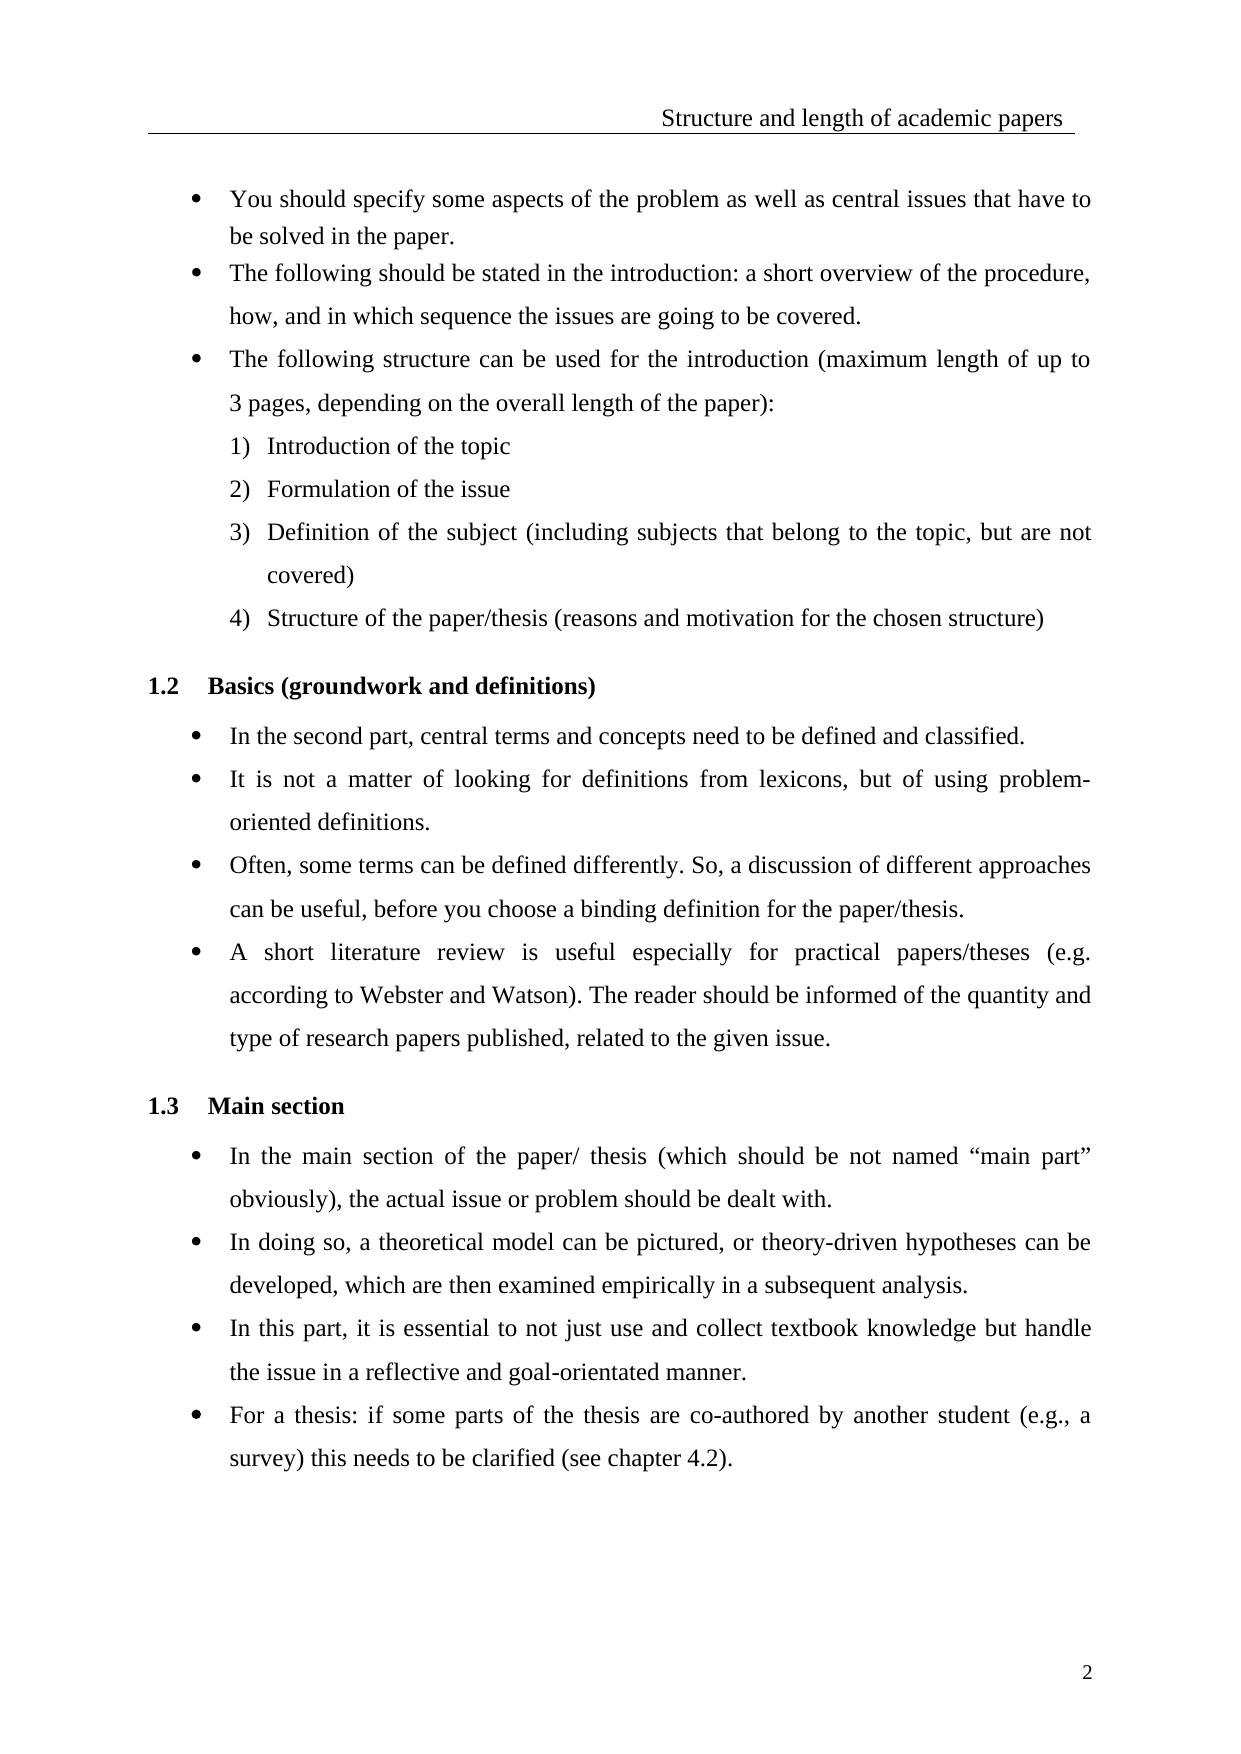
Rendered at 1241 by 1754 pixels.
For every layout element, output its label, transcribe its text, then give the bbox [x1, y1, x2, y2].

list Introduction of the topic [229, 431, 1092, 459]
list Often, some terms can be defined differently. So, a discussion of different approaches can be useful, before you choose a binding definition for the paper/thesis. [192, 851, 1092, 922]
subtitle Main section [148, 1091, 1092, 1120]
list In doing so, a theoretical model can be pictured, or theory-driven hypotheses can be developed, which are then examined empirically in a subsequent analysis. [192, 1227, 1092, 1299]
list Definition of the subject (including subjects that belong to the topic, but are not covered) [229, 517, 1092, 589]
list The following should be stated in the introduction: a short overview of the procedure, how, and in which sequence the issues are going to be covered. [192, 258, 1092, 330]
subtitle Basics (groundwork and definitions) [148, 671, 1092, 700]
list In this part, it is essential to not just use and collect textbook knowledge but handle the issue in a reflective and goal-orientated manner. [192, 1313, 1092, 1385]
list The following structure can be used for the introduction (maximum length of up to 3 pages, depending on the overall length of the paper): [192, 344, 1092, 416]
list You should specify some aspects of the problem as well as central issues that have to be solved in the paper. [192, 184, 1092, 250]
list In the main section of the paper/ thesis (which should be not named “main part” obviously), the actual issue or problem should be dealt with. [192, 1141, 1092, 1213]
list A short literature review is useful especially for practical papers/theses (e.g. according to Webster and Watson). The reader should be informed of the quantity and type of research papers published, related to the given issue. [192, 937, 1092, 1052]
list Formulation of the issue [229, 474, 1092, 503]
list Structure of the paper/thesis (reasons and motivation for the chosen structure) [229, 603, 1092, 632]
list In the second part, central terms and concepts need to be defined and classified. [192, 721, 1092, 750]
list It is not a matter of looking for definitions from lexicons, but of using problem-oriented definitions. [192, 764, 1092, 836]
list For a thesis: if some parts of the thesis are co-authored by another student (e.g., a survey) this needs to be clarified (see chapter 4.2). [192, 1400, 1092, 1472]
